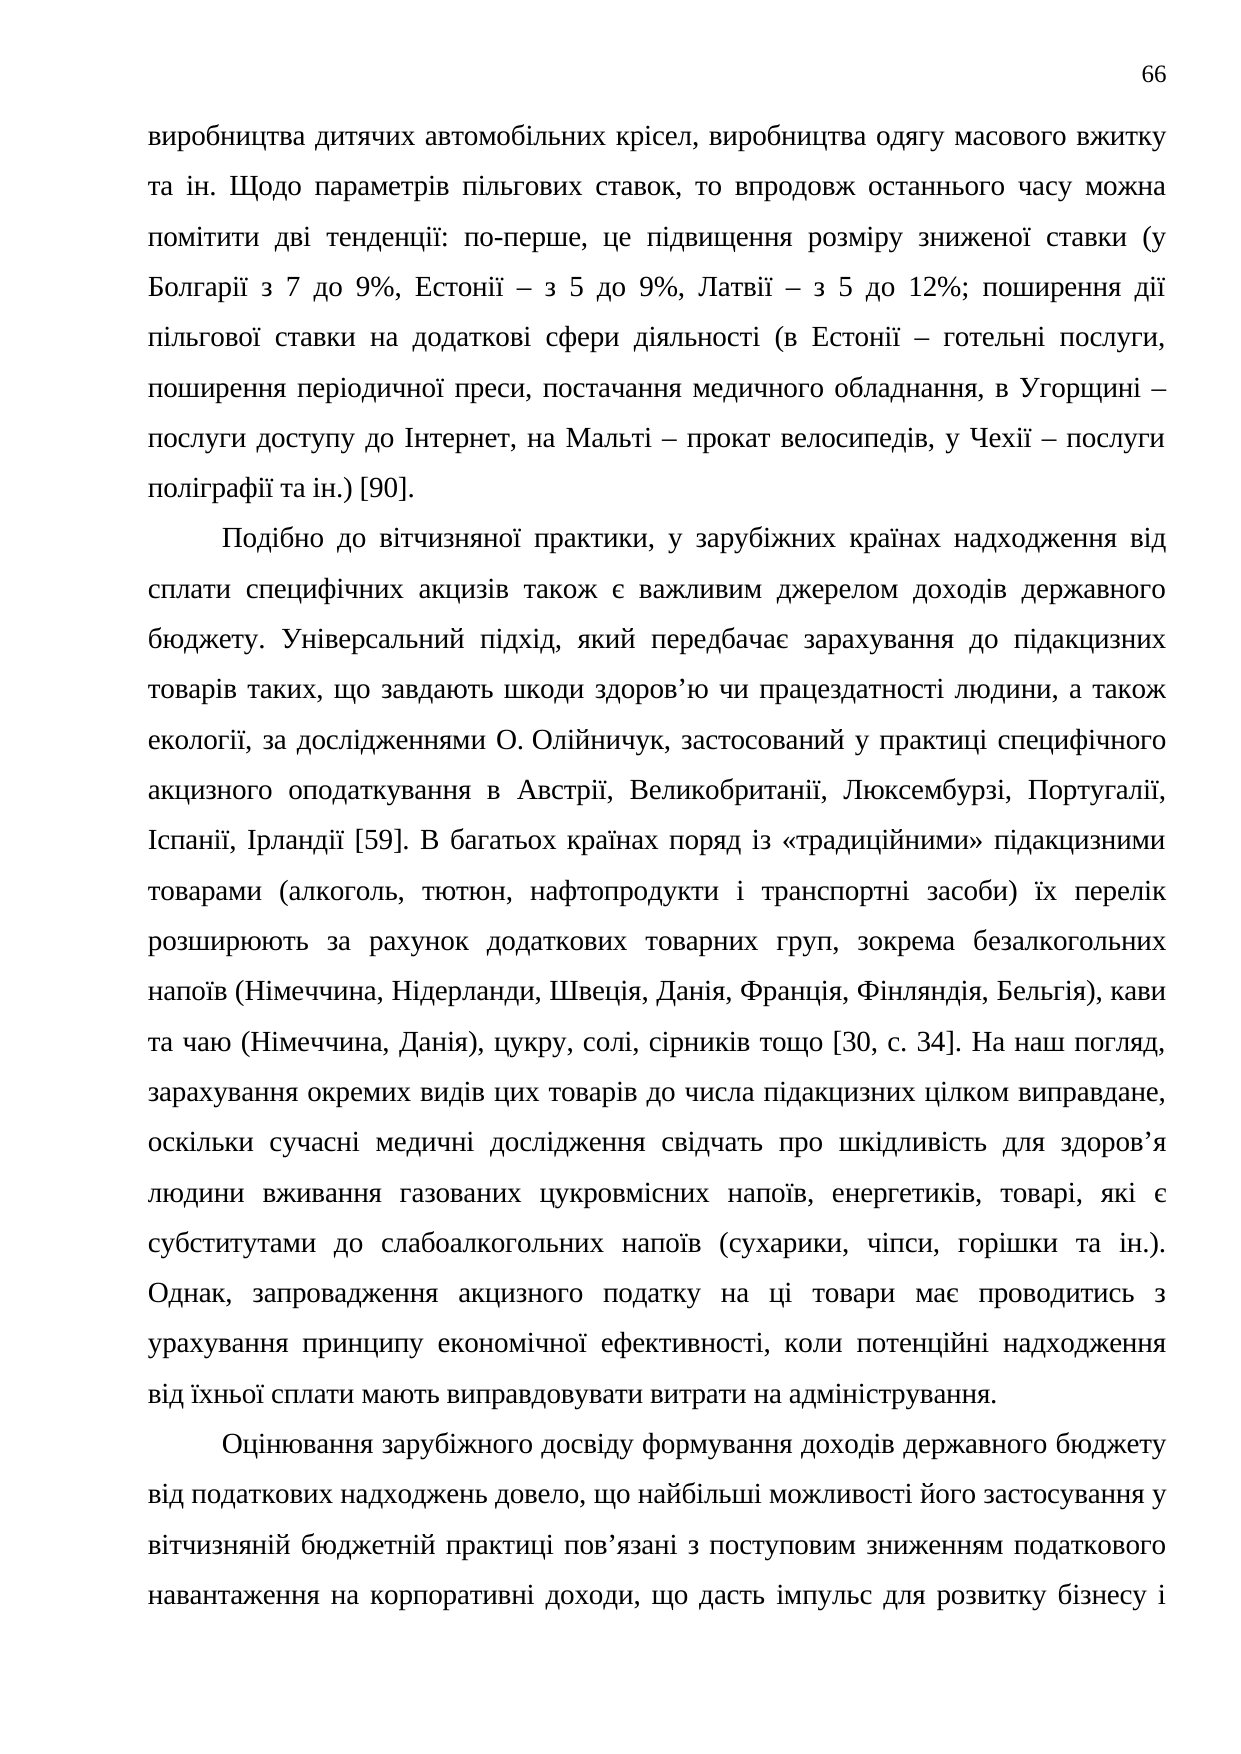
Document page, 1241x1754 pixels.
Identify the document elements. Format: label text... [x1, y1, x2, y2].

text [148, 118, 1166, 504]
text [148, 1426, 1166, 1611]
text Подібно до вітчизняної практики, у зарубіжних країнах надходження від сплати специфічних акцизів також є важливим джерелом доходів державного бюджету. Універсальний підхід, який передбачає зарахування до підакцизних товарів таких, що завдають шкоди здоров’ю чи працездатності людини, а також екології, за дослідженнями О. Олійничук, застосований у практиці специфічного акцизного оподаткування в Австрії, Великобританії, Люксембурзі, Португалії, Іспанії, Ірландії [59]. В багатьох країнах поряд із «традиційними» підакцизними товарами (алкоголь, тютюн, нафтопродукти і транспортні засоби) їх перелік розширюють за рахунок додаткових товарних груп, зокрема безалкогольних напоїв (Німеччина, Нідерланди, Швеція, Данія, Франція, Фінляндія, Бельгія), кави та чаю (Німеччина, Данія), цукру, солі, сірників тощо [30, c. 34]. На наш погляд, зарахування окремих видів цих товарів до числа підакцизних цілком виправдане, оскільки сучасні медичні дослідження свідчать про шкідливість для здоров’я людини вживання газованих цукровмісних напоїв, енергетиків, товарі, які є субститутами до слабоалкогольних напоїв (сухарики, чіпси, горішки та ін.). Однак, запровадження акцизного податку на ці товари має проводитись з урахування принципу економічної ефективності, коли потенційні надходження від їхньої сплати мають виправдовувати витрати на адміністрування. [148, 521, 1166, 1409]
